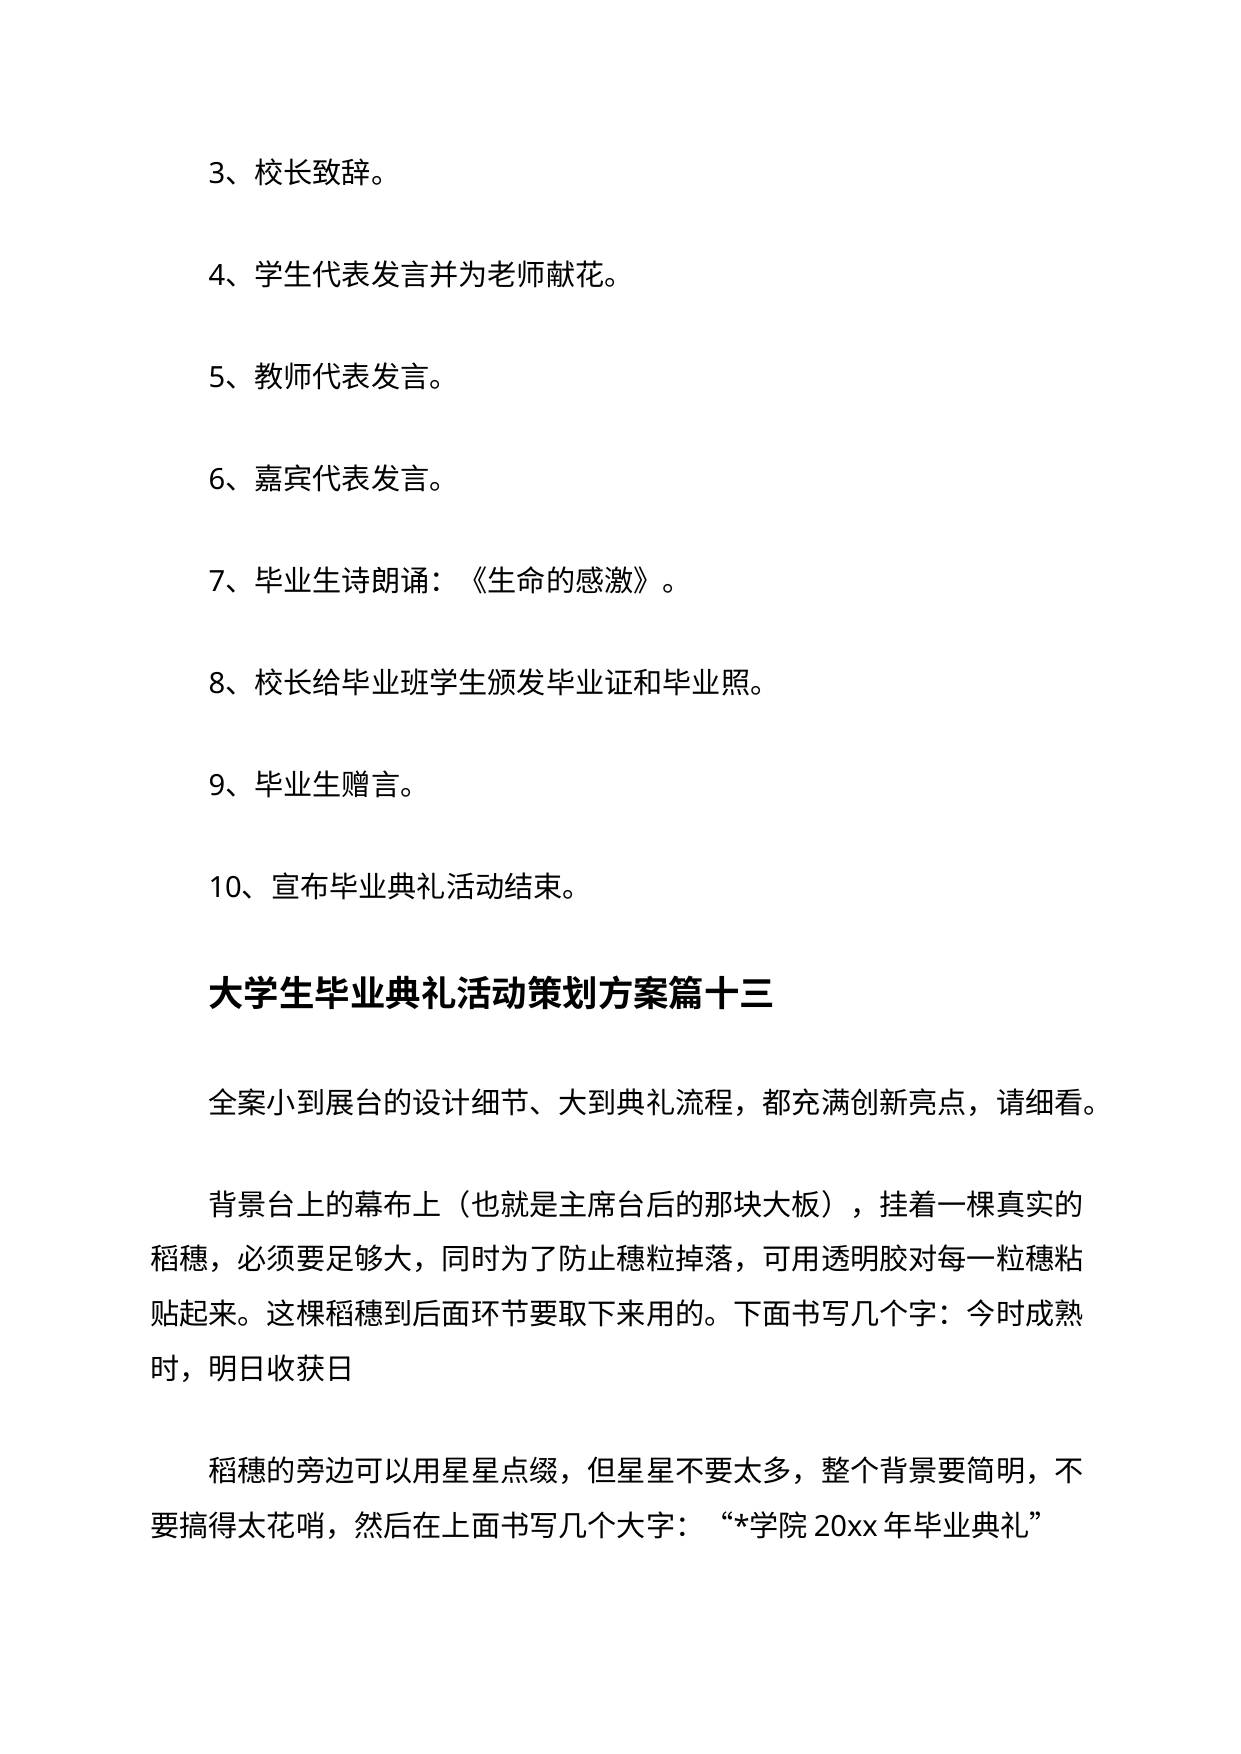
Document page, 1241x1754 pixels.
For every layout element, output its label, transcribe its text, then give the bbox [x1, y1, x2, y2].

text 8、校长给毕业班学生颁发毕业证和毕业照。 [150, 660, 1090, 702]
text 6、嘉宾代表发言。 [150, 456, 1090, 498]
text 9、毕业生赠言。 [150, 762, 1090, 804]
text 10、宣布毕业典礼活动结束。 [150, 864, 1090, 906]
text 稻穗的旁边可以用星星点缀，但星星不要太多，整个背景要简明，不要搞得太花哨，然后在上面书写几个大字：“*学院20xx年毕业典礼” [150, 1447, 1090, 1545]
text 7、毕业生诗朗诵：《生命的感激》。 [150, 558, 1090, 600]
text 全案小到展台的设计细节、大到典礼流程，都充满创新亮点，请细看。 [150, 1079, 1090, 1122]
text 4、学生代表发言并为老师献花。 [150, 252, 1090, 294]
text 3、校长致辞。 [150, 150, 1090, 192]
text 5、教师代表发言。 [150, 354, 1090, 396]
text 大学生毕业典礼活动策划方案篇十三 [150, 966, 1090, 1017]
text 背景台上的幕布上（也就是主席台后的那块大板），挂着一棵真实的稻穗，必须要足够大，同时为了防止穗粒掉落，可用透明胶对每一粒穗粘贴起来。这棵稻穗到后面环节要取下来用的。下面书写几个字：今时成熟时，明日收获日 [150, 1181, 1090, 1388]
